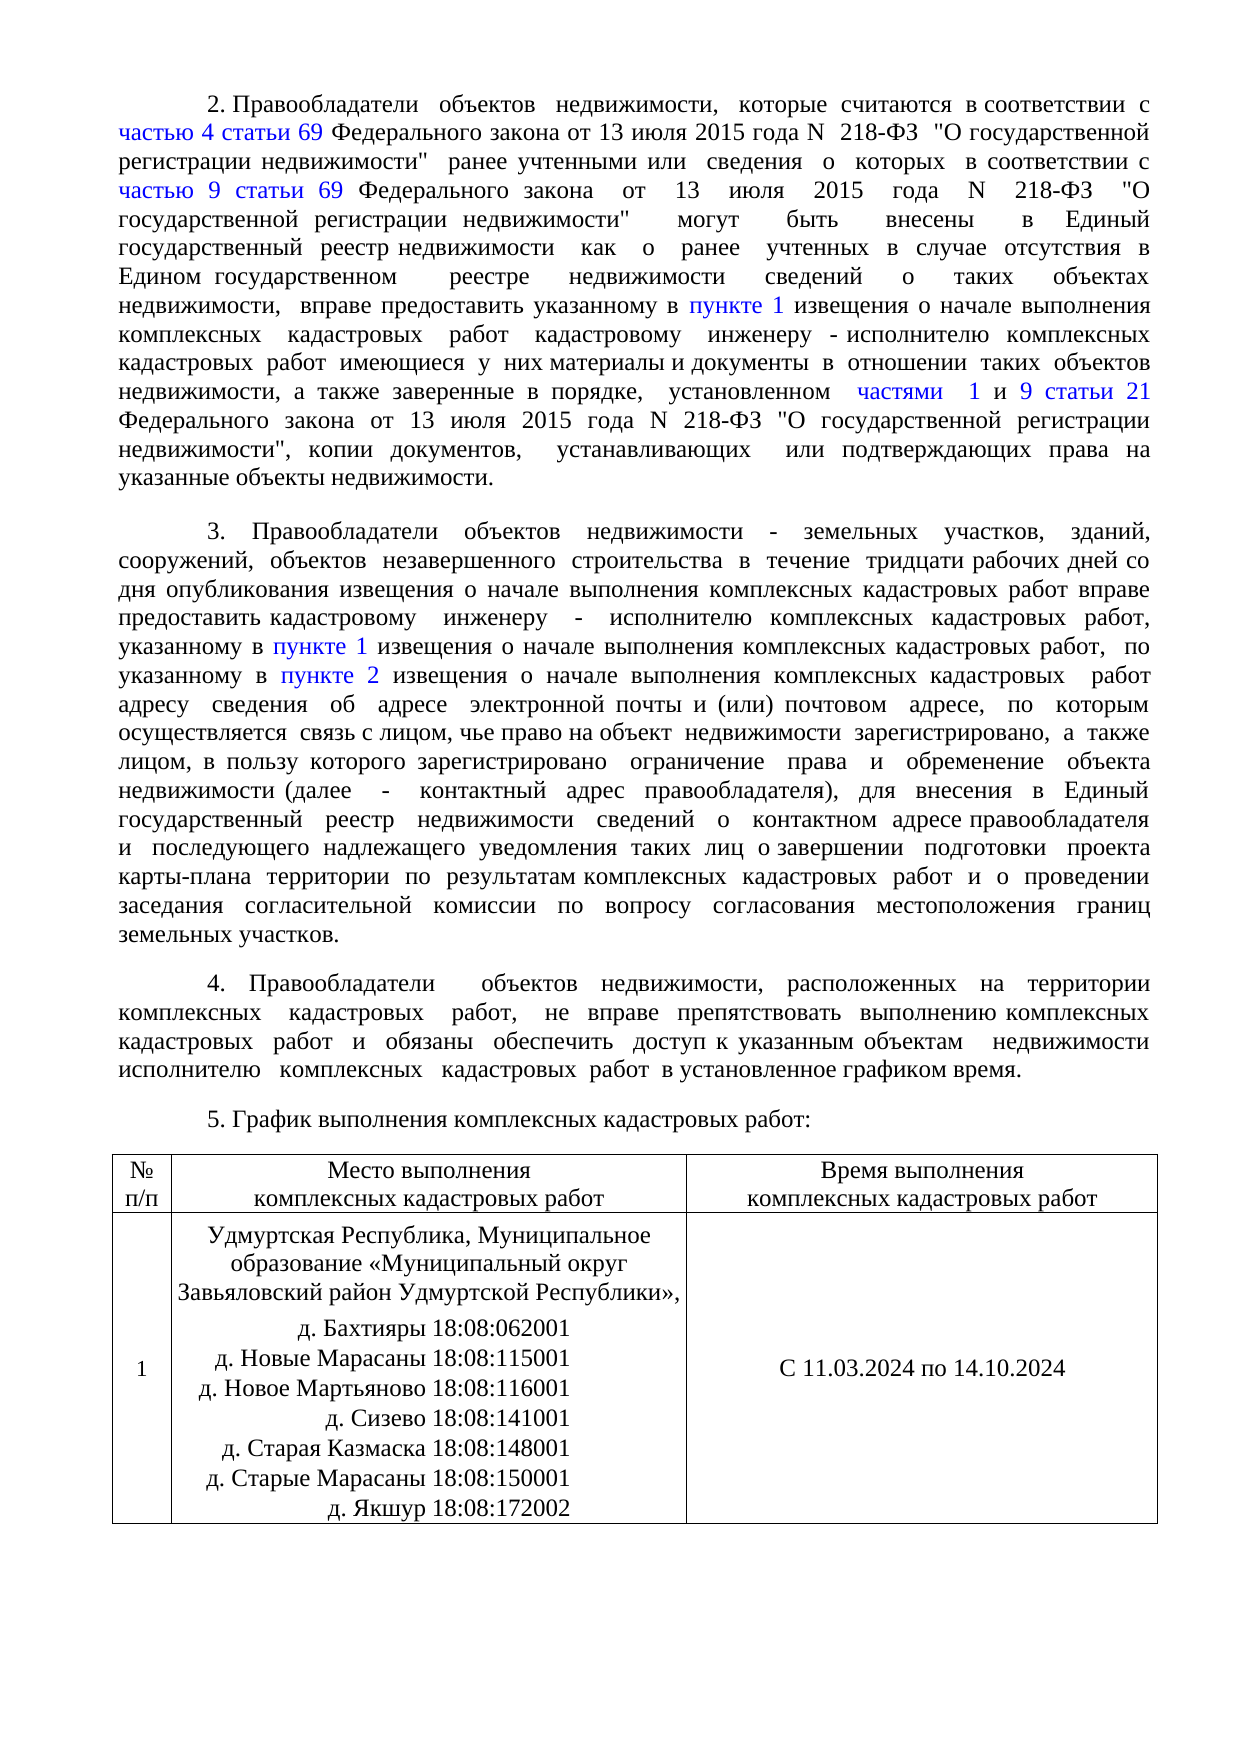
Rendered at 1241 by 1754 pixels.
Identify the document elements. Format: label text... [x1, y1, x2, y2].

table_cell д. Бахтияры [172, 1313, 429, 1342]
table_cell С 11.03.2024 по 14.10.2024 [687, 1213, 1157, 1522]
table_cell д. Новые Марасаны [172, 1343, 429, 1372]
table_cell 18:08:150001 [429, 1463, 686, 1492]
table_cell 1 [113, 1213, 171, 1522]
table_cell Удмуртская Республика, Муниципальное образование «Муниципальный округ Завьяловский район Удмуртской Республики», [172, 1213, 686, 1312]
table_cell 18:08:115001 [429, 1343, 686, 1372]
text 5. График выполнения комплексных кадастровых работ: [118, 1104, 1152, 1133]
table_cell 18:08:141001 [429, 1403, 686, 1432]
table_header № п/п [113, 1155, 171, 1212]
table_cell д. Новое Мартьяново [172, 1373, 429, 1402]
table_cell 18:08:172002 [429, 1493, 686, 1522]
table_cell 18:08:148001 [429, 1433, 686, 1462]
table_cell 18:08:062001 [429, 1313, 686, 1342]
table_cell д. Старая Казмаска [172, 1433, 429, 1462]
text 4. Правообладатели объектов недвижимости, расположенных на территории комплексных кадастровых работ, не вправе препятствовать выполнению комплексных кадастровых работ и обязаны обеспечить доступ к указанным объектам недвижимости исполнителю комплексных кадастровых работ в установленное графиком время. [118, 968, 1152, 1083]
table_cell д. Старые Марасаны [172, 1463, 429, 1492]
table_cell д. Сизево [172, 1403, 429, 1432]
table_cell д. Якшур [172, 1493, 429, 1522]
table_header Время выполнения комплексных кадастровых работ [687, 1155, 1157, 1212]
text 2. Правообладатели объектов недвижимости, которые считаются в соответствии с частью 4 статьи 69 Федерального закона от 13 июля 2015 года N 218-ФЗ "О государственной регистрации недвижимости" ранее учтенными или сведения о которых в соответствии с частью 9 статьи 69 Федерального закона от 13 июля 2015 года N 218-ФЗ "О государственной регистрации недвижимости" могут быть внесены в Единый государственный реестр недвижимости как о ранее учтенных в случае отсутствия в Едином государственном реестре недвижимости сведений о таких объектах недвижимости, вправе предоставить указанному в пункте 1 извещения о начале выполнения комплексных кадастровых работ кадастровому инженеру - исполнителю комплексных кадастровых работ имеющиеся у них материалы и документы в отношении таких объектов недвижимости, а также заверенные в порядке, установленном частями 1 и 9 статьи 21 Федерального закона от 13 июля 2015 года N 218-ФЗ "О государственной регистрации недвижимости", копии документов, устанавливающих или подтверждающих права на указанные объекты недвижимости. [118, 89, 1152, 491]
table_header Место выполнения комплексных кадастровых работ [172, 1155, 686, 1212]
table_cell 18:08:116001 [429, 1373, 686, 1402]
text 3. Правообладатели объектов недвижимости - земельных участков, зданий, сооружений, объектов незавершенного строительства в течение тридцати рабочих дней со дня опубликования извещения о начале выполнения комплексных кадастровых работ вправе предоставить кадастровому инженеру - исполнителю комплексных кадастровых работ, указанному в пункте 1 извещения о начале выполнения комплексных кадастровых работ, по указанному в пункте 2 извещения о начале выполнения комплексных кадастровых работ адресу сведения об адресе электронной почты и (или) почтовом адресе, по которым осуществляется связь с лицом, чье право на объект недвижимости зарегистрировано, а также лицом, в пользу которого зарегистрировано ограничение права и обременение объекта недвижимости (далее - контактный адрес правообладателя), для внесения в Единый государственный реестр недвижимости сведений о контактном адресе правообладателя и последующего надлежащего уведомления таких лиц о завершении подготовки проекта карты-плана территории по результатам комплексных кадастровых работ и о проведении заседания согласительной комиссии по вопросу согласования местоположения границ земельных участков. [118, 516, 1152, 947]
